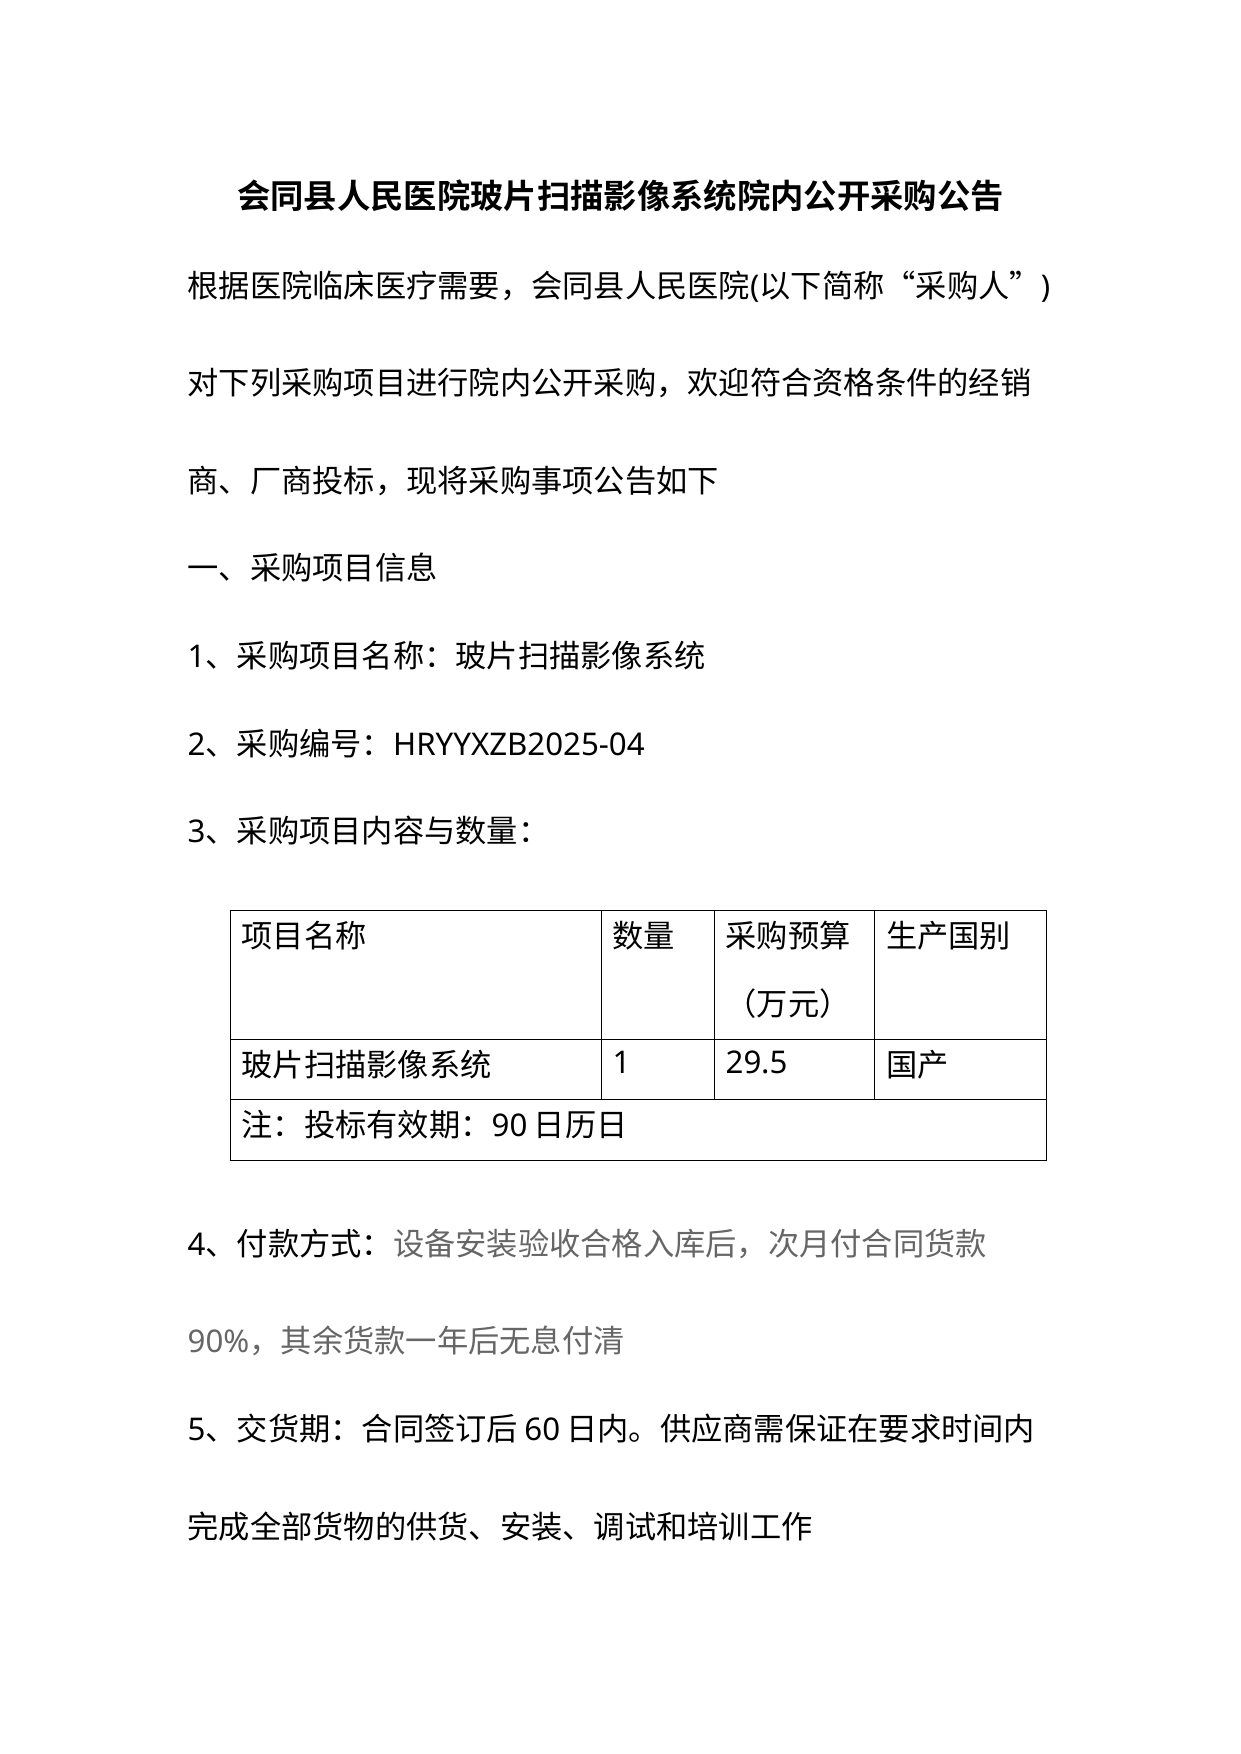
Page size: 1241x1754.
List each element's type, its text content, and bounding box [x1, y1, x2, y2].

table_header 生产国别 [875, 911, 1046, 1039]
text 2、采购编号：HRYYXZB2025-04 [187, 709, 1053, 774]
table_header 项目名称 [231, 911, 601, 1039]
text 根据医院临床医疗需要，会同县人民医院(以下简称“采购人”)对下列采购项目进行院内公开采购，欢迎符合资格条件的经销商、厂商投标，现将采购事项公告如下 [187, 251, 1053, 511]
text 4、付款方式：设备安装验收合格入库后，次月付合同货款90%，其余货款一年后无息付清 [187, 884, 1053, 1372]
table_cell 1 [602, 1040, 714, 1099]
text 3、采购项目内容与数量： [187, 797, 1053, 862]
table_cell 29.5 [715, 1040, 874, 1099]
table_header 数量 [602, 911, 714, 1039]
text 5、交货期：合同签订后60日内。供应商需保证在要求时间内完成全部货物的供货、安装、调试和培训工作 [187, 1394, 1053, 1557]
text 1、采购项目名称：玻片扫描影像系统 [187, 621, 1053, 686]
table_header 采购预算 （万元） [715, 911, 874, 1039]
text 一、采购项目信息 [187, 534, 1053, 599]
text 会同县人民医院玻片扫描影像系统院内公开采购公告 [187, 162, 1053, 227]
table_cell 国产 [875, 1040, 1046, 1099]
table_cell 玻片扫描影像系统 [231, 1040, 601, 1099]
table_cell 注：投标有效期：90日历日 [231, 1100, 1046, 1160]
